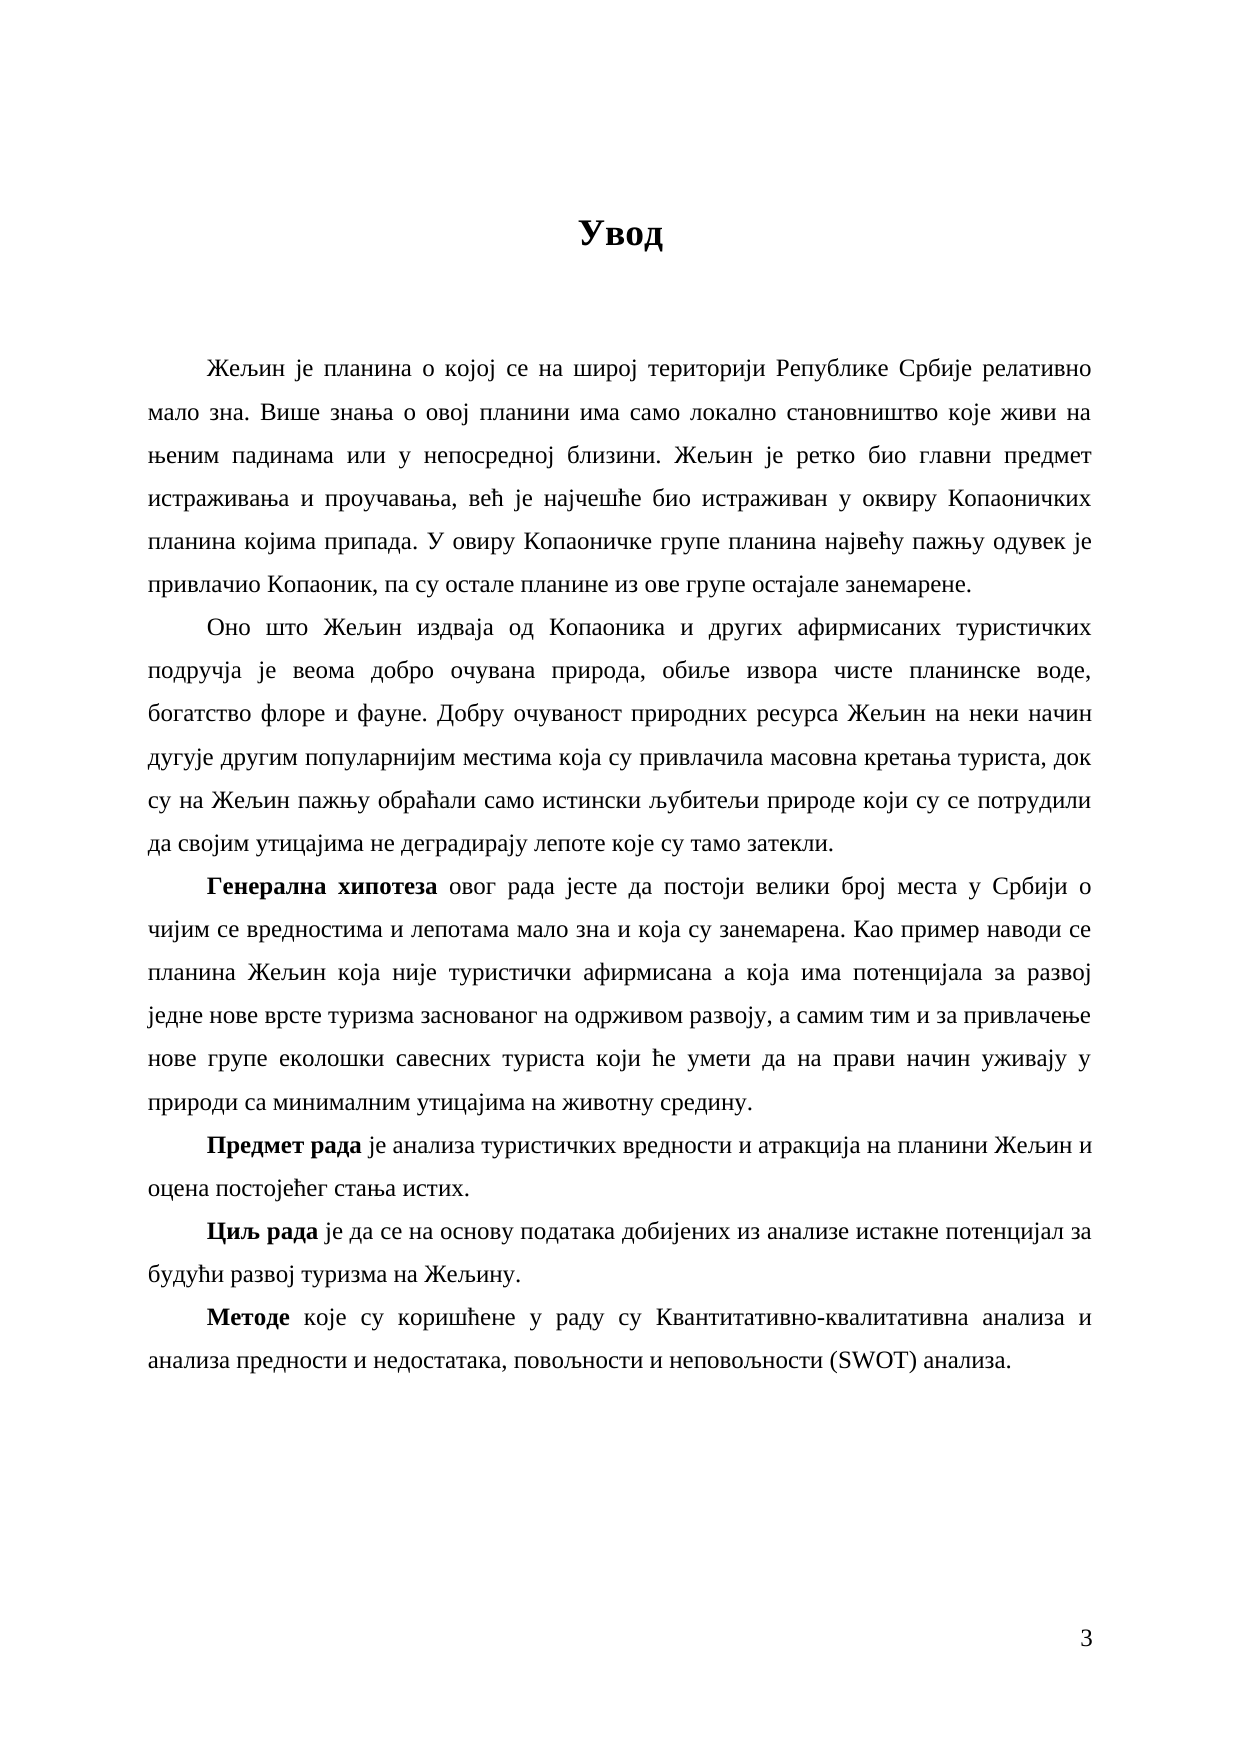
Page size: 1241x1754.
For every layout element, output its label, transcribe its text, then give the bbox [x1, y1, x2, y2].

text Методе које су коришћене у раду су Квантитативно-квалитативна анализа и анализа предности и недостатака, повољности и неповољности (SWOT) анализа. [148, 1302, 1093, 1374]
text Циљ рада је да се на основу података добијених из анализе истакне потенцијал за будући развој туризма на Жељину. [148, 1216, 1093, 1288]
text Предмет рада је анализа туристичких вредности и атракција на планини Жељин и оцена постојећег стања истих. [148, 1130, 1093, 1202]
subtitle Увод [148, 210, 1093, 253]
text Жељин је планина о којој се на широј територији Републике Србије релативно мало зна. Више знања о овој планини има само локално становништво које живи на њеним падинама или у непосредној близини. Жељин је ретко био главни предмет истраживања и проучавања, већ је најчешће био истраживан у оквиру Копаоничких планина којима припада. У овиру Копаоничке групе планина највећу пажњу одувек је привлачио Копаоник, па су остале планине из ове групе остајале занемарене. [148, 353, 1093, 598]
text Оно што Жељин издваја од Копаоника и других афирмисаних туристичких подручја је веома добро очувана природа, обиље извора чисте планинске воде, богатство флоре и фауне. Добру очуваност природних ресурса Жељин на неки начин дугује другим популарнијим местима која су привлачила масовна кретања туриста, док су на Жељин пажњу обраћали само истински љубитељи природе који су се потрудили да својим утицајима не деградирају лепоте које су тамо затекли. [148, 612, 1093, 857]
text Генерална хипотеза овог рада јесте да постоји велики број места у Србији о чијим се вредностима и лепотама мало зна и која су занемарена. Као пример наводи се планина Жељин која није туристички афирмисана а која има потенцијала за развој једне нове врсте туризма заснованог на одрживом развоју, а самим тим и за привлачење нове групе еколошки савесних туриста који ће умети да на прави начин уживају у природи са минималним утицајима на животну средину. [148, 871, 1093, 1115]
